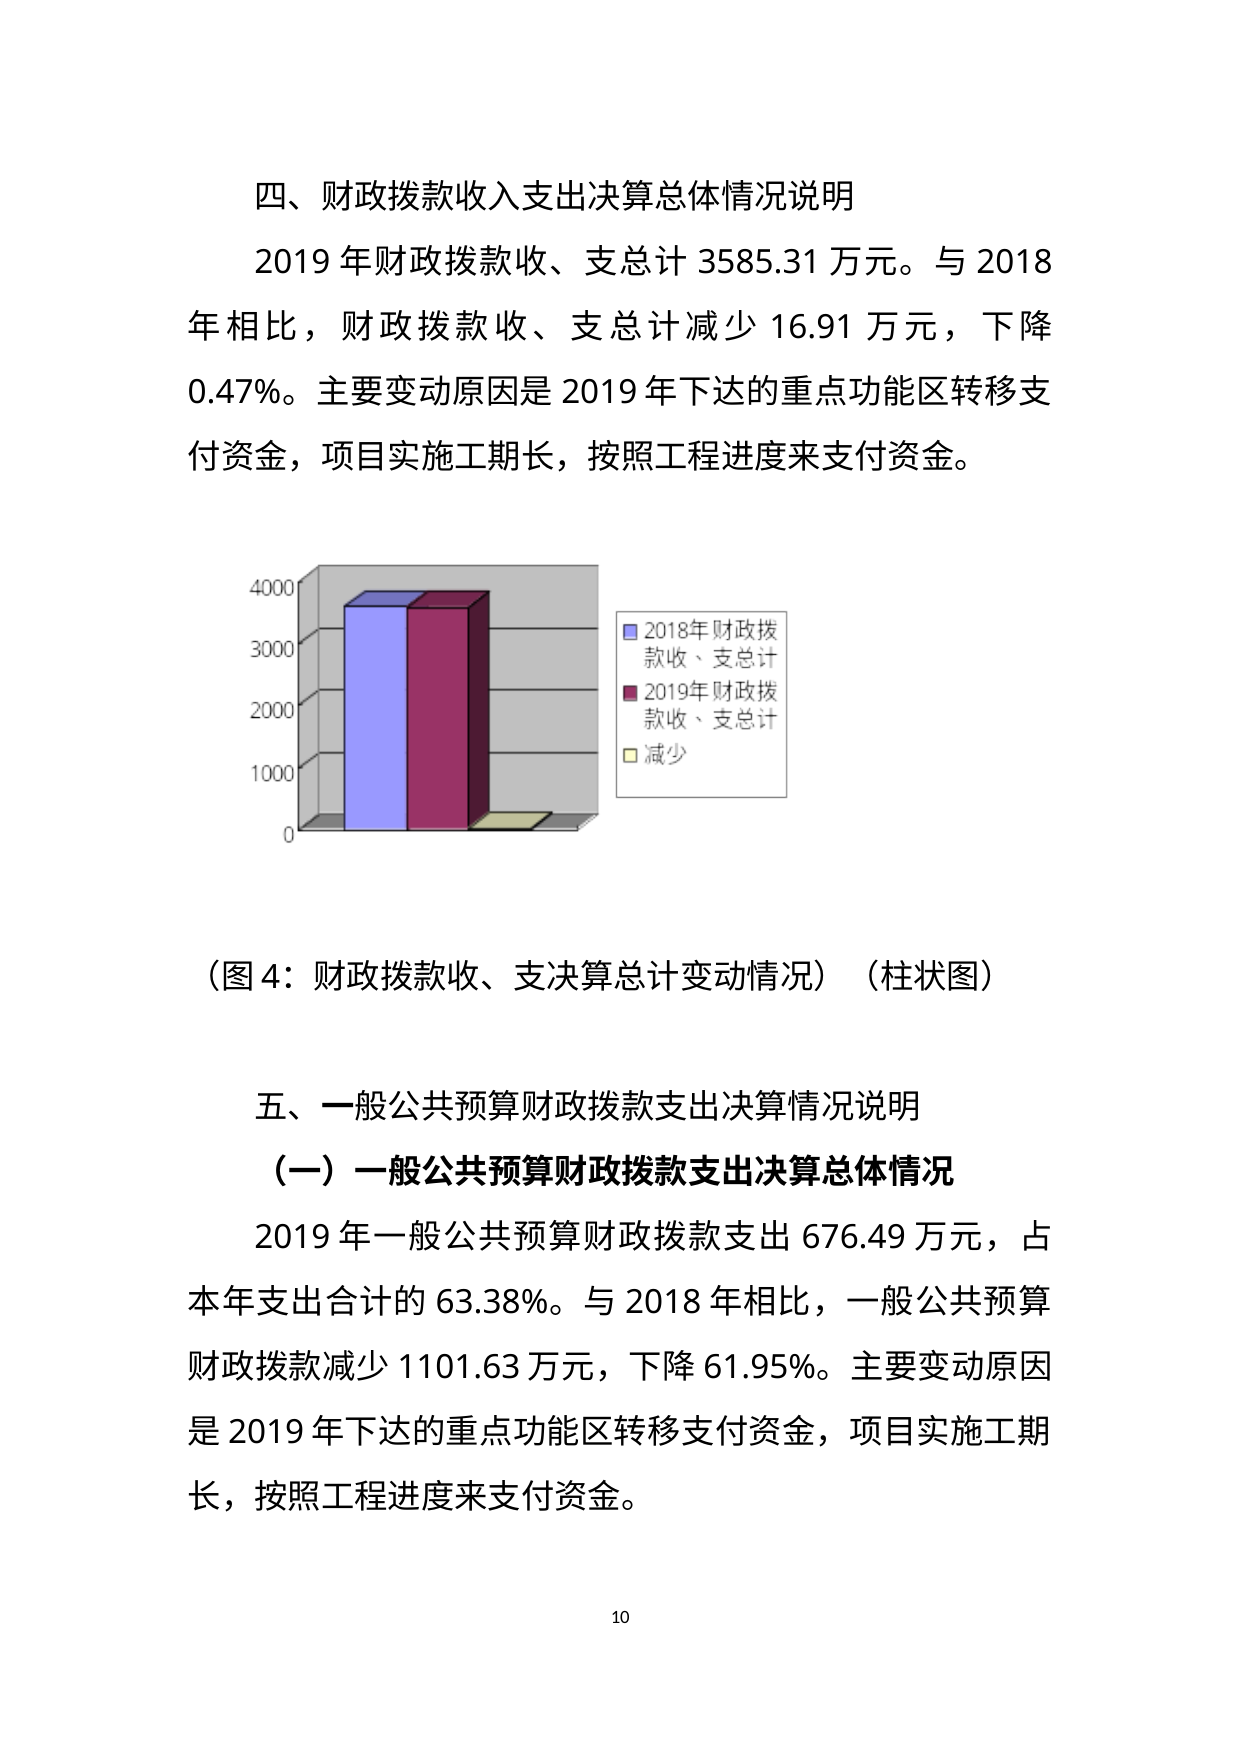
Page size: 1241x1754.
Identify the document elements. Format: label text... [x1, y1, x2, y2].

text 五、一般公共预算财政拨款支出决算情况说明 [187, 1072, 1053, 1137]
text 四、财政拨款收入支出决算总体情况说明 [187, 162, 1053, 227]
text （图4：财政拨款收、支决算总计变动情况）（柱状图） [187, 942, 1053, 1007]
text （一）一般公共预算财政拨款支出决算总体情况 [187, 1137, 1053, 1202]
text 2019年一般公共预算财政拨款支出676.49万元，占本年支出合计的63.38%。与2018年相比，一般公共预算财政拨款减少1101.63万元，下降61.95%。主要变动原因是2019年下达的重点功能区转移支付资金，项目实施工期长，按照工程进度来支付资金。 [187, 1202, 1053, 1527]
text 2019年财政拨款收、支总计3585.31万元。与2018年相比，财政拨款收、支总计减少16.91万元，下降0.47%。主要变动原因是2019年下达的重点功能区转移支付资金，项目实施工期长，按照工程进度来支付资金。 [187, 227, 1053, 487]
